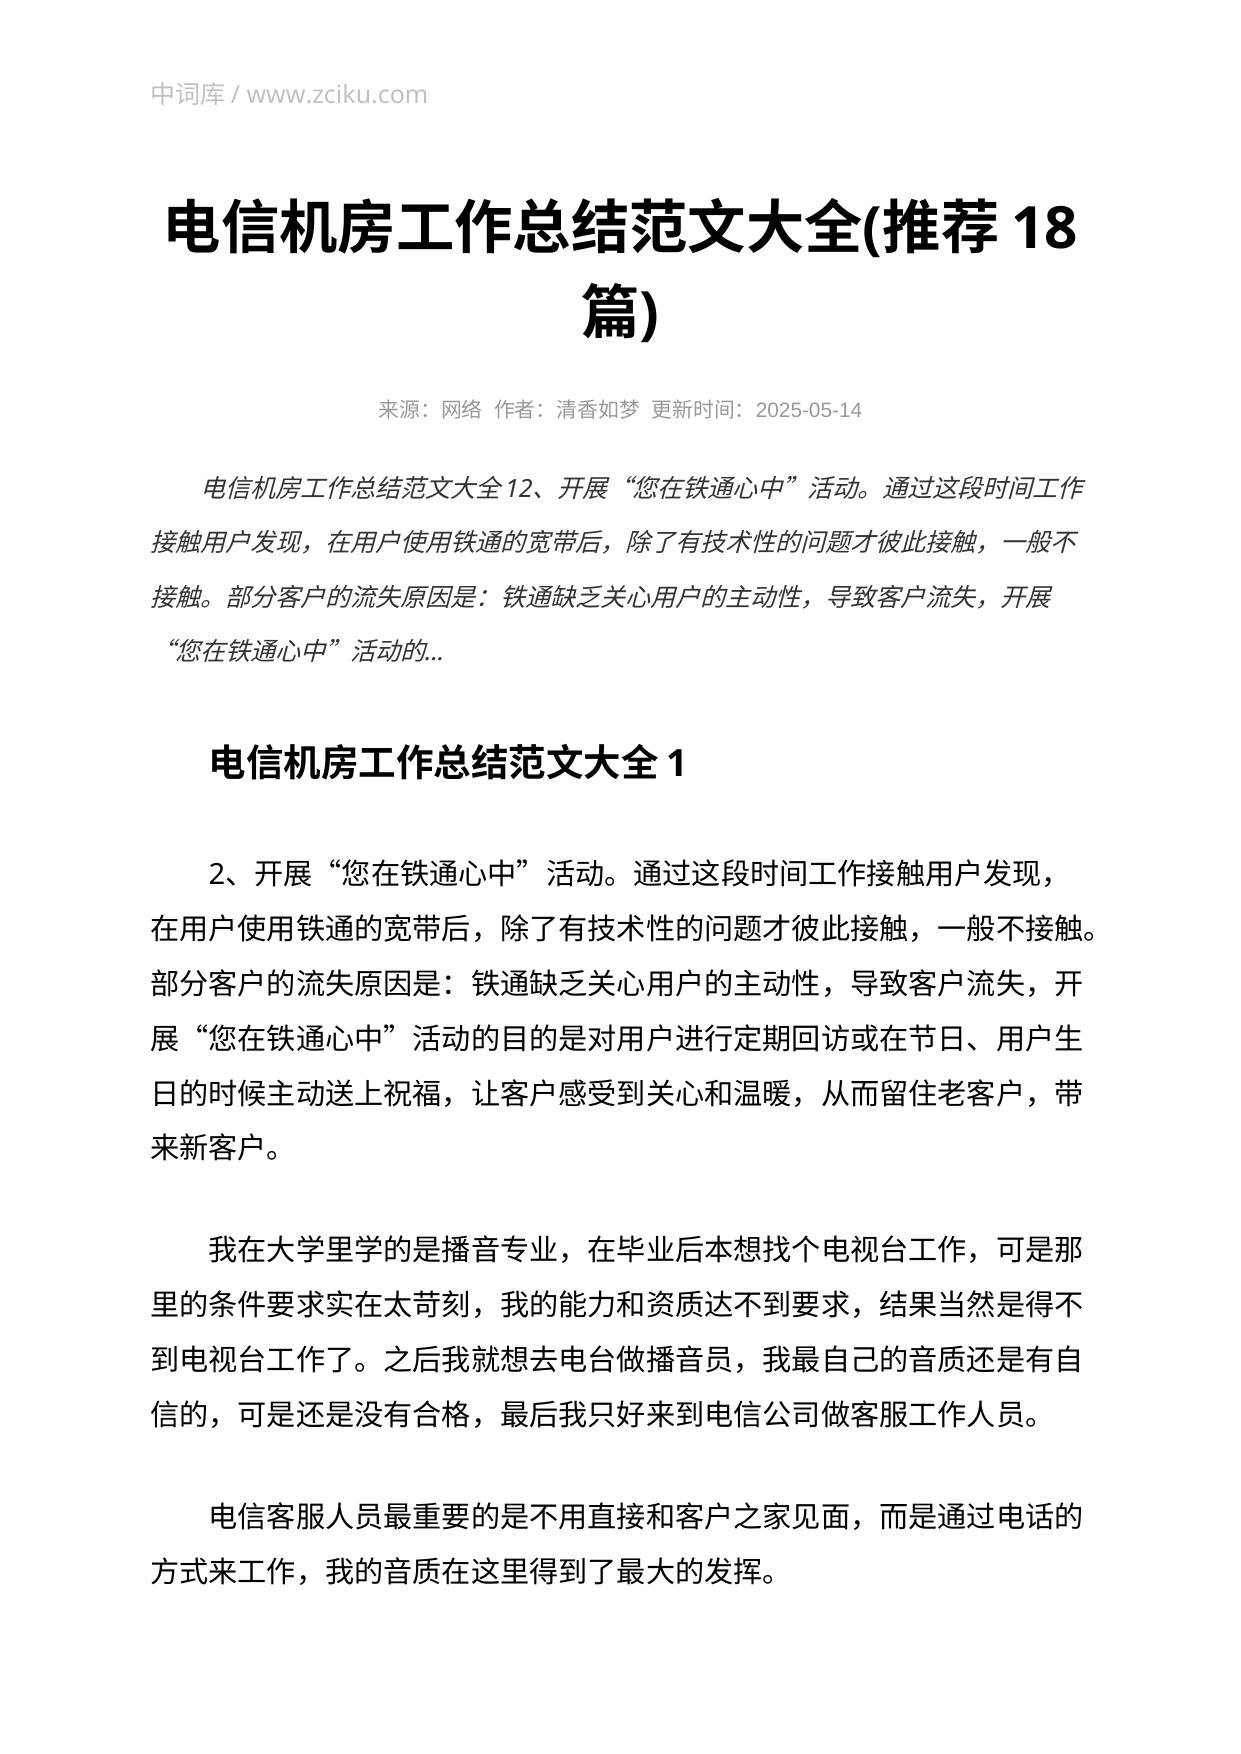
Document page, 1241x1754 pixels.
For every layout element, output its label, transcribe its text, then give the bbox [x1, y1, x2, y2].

text 2、开展“您在铁通心中”活动。通过这段时间工作接触用户发现，在用户使用铁通的宽带后，除了有技术性的问题才彼此接触，一般不接触。部分客户的流失原因是：铁通缺乏关心用户的主动性，导致客户流失，开展“您在铁通心中”活动的目的是对用户进行定期回访或在节日、用户生日的时候主动送上祝福，让客户感受到关心和温暖，从而留住老客户，带来新客户。 [150, 851, 1090, 1167]
text 电信机房工作总结范文大全12、开展“您在铁通心中”活动。通过这段时间工作接触用户发现，在用户使用铁通的宽带后，除了有技术性的问题才彼此接触，一般不接触。部分客户的流失原因是：铁通缺乏关心用户的主动性，导致客户流失，开展“您在铁通心中”活动的... [150, 468, 1090, 668]
text 我在大学里学的是播音专业，在毕业后本想找个电视台工作，可是那里的条件要求实在太苛刻，我的能力和资质达不到要求，结果当然是得不到电视台工作了。之后我就想去电台做播音员，我最自己的音质还是有自信的，可是还是没有合格，最后我只好来到电信公司做客服工作人员。 [150, 1227, 1090, 1434]
text 电信客服人员最重要的是不用直接和客户之家见面，而是通过电话的方式来工作，我的音质在这里得到了最大的发挥。 [150, 1493, 1090, 1591]
subtitle 电信机房工作总结范文大全(推荐18篇) [150, 181, 1090, 351]
text 来源：网络 作者：清香如梦 更新时间：2025-05-14 [150, 398, 1090, 422]
text 电信机房工作总结范文大全1 [150, 733, 1090, 787]
